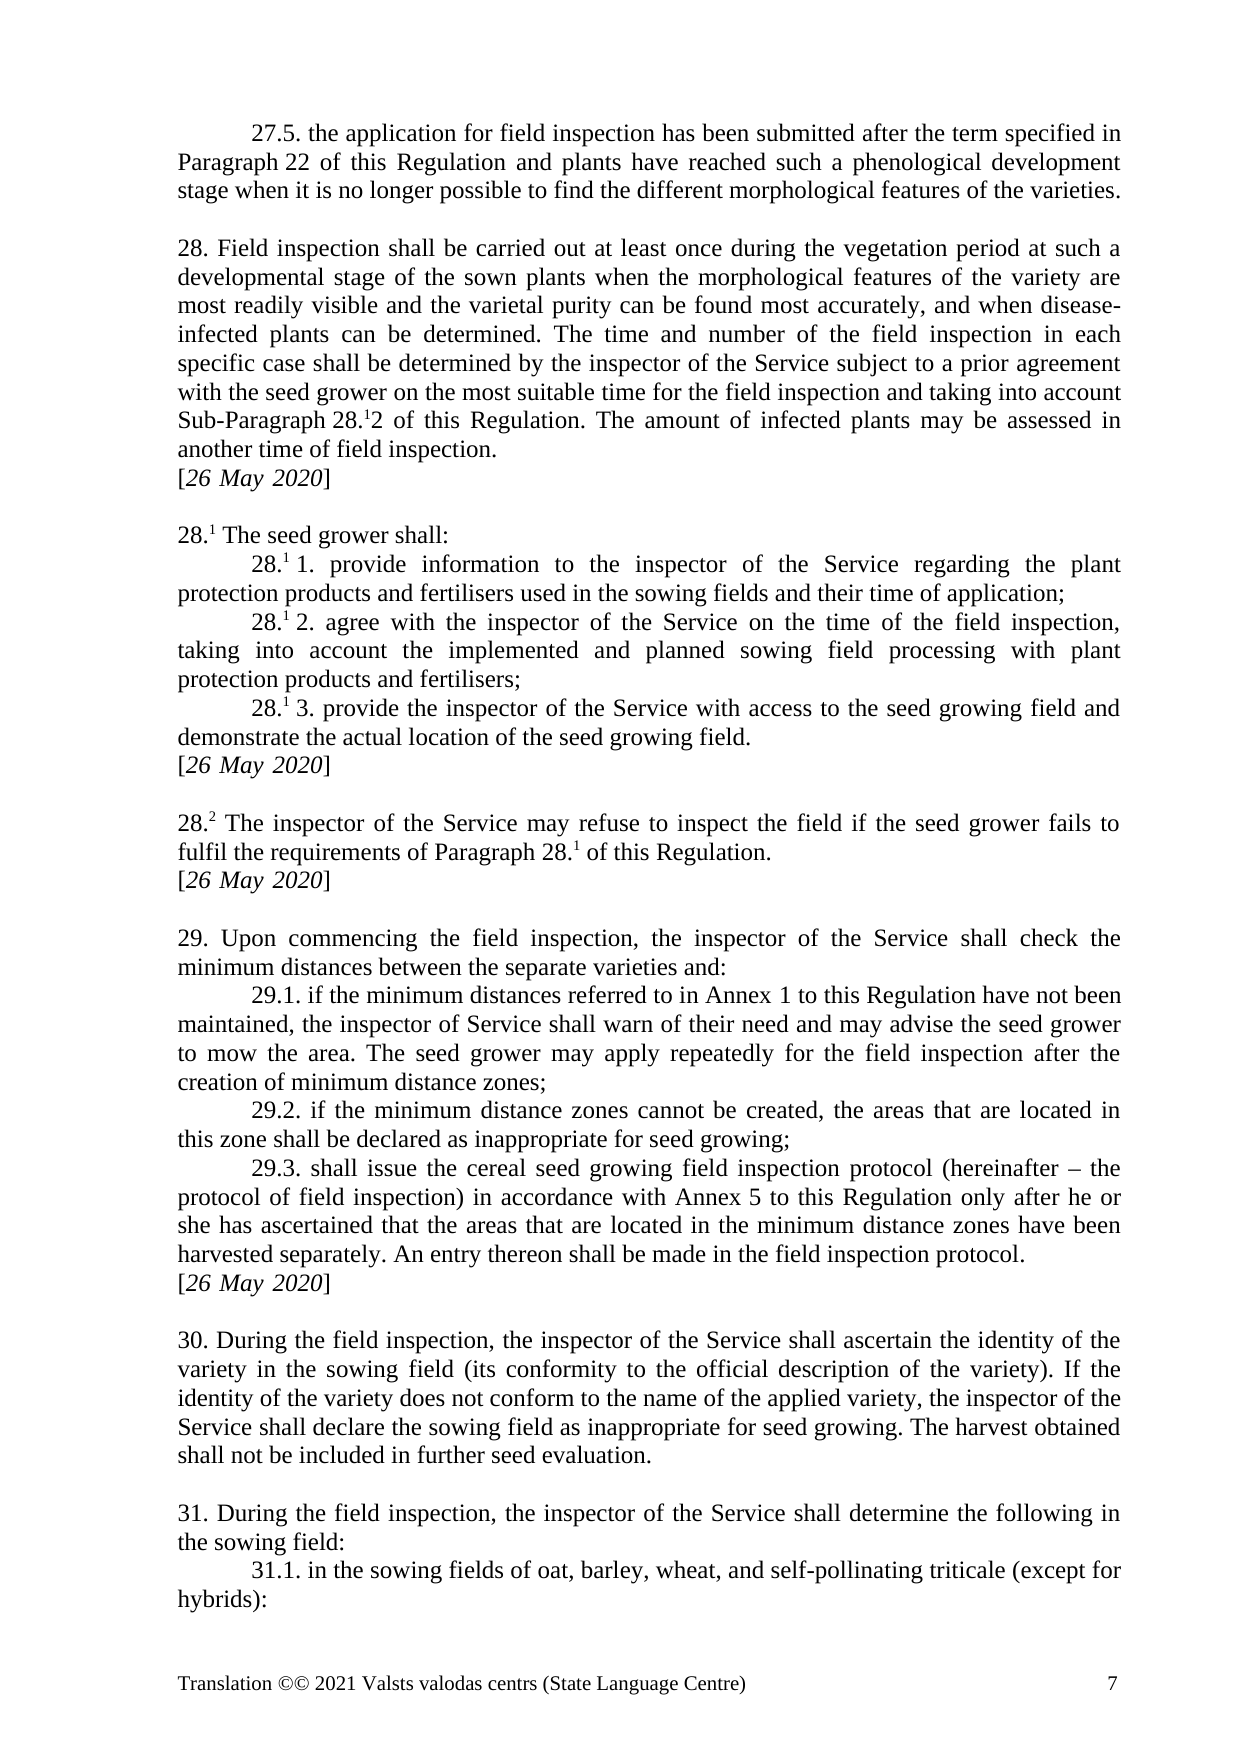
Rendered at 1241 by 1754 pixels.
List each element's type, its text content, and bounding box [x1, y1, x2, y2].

text 29. Upon commencing the field inspection, the inspector of the Service shall check the minimum distances between the separate varieties and: [177, 923, 1122, 981]
text 31.1. in the sowing fields of oat, barley, wheat, and self-pollinating triticale (except for hybrids): [177, 1556, 1122, 1613]
text 29.3. shall issue the cereal seed growing field inspection protocol (hereinafter – the protocol of field inspection) in accordance with Annex 5 to this Regulation only after he or she has ascertained that the areas that are located in the minimum distance zones have been harvested separately. An entry thereon shall be made in the field inspection protocol. [177, 1153, 1122, 1268]
text 28.1 The seed grower shall: [177, 521, 1122, 549]
text 27.5. the application for field inspection has been submitted after the term specified in Paragraph 22 of this Regulation and plants have reached such a phenological development stage when it is no longer possible to find the different morphological features of the varieties. [177, 118, 1122, 204]
text 29.2. if the minimum distance zones cannot be created, the areas that are located in this zone shall be declared as inappropriate for seed growing; [177, 1096, 1122, 1153]
text 29.1. if the minimum distances referred to in Annex 1 to this Regulation have not been maintained, the inspector of Service shall warn of their need and may advise the seed grower to mow the area. The seed grower may apply repeatedly for the field inspection after the creation of minimum distance zones; [177, 981, 1122, 1096]
text [26 May 2020] [177, 463, 1122, 492]
text 28.1 1. provide information to the inspector of the Service regarding the plant protection products and fertilisers used in the sowing fields and their time of application; [177, 549, 1122, 607]
text 28.2 The inspector of the Service may refuse to inspect the field if the seed grower fails to fulfil the requirements of Paragraph 28.1 of this Regulation. [177, 808, 1122, 866]
text 28. Field inspection shall be carried out at least once during the vegetation period at such a developmental stage of the sown plants when the morphological features of the variety are most readily visible and the varietal purity can be found most accurately, and when disease-infected plants can be determined. The time and number of the field inspection in each specific case shall be determined by the inspector of the Service subject to a prior agreement with the seed grower on the most suitable time for the field inspection and taking into account Sub-Paragraph 28.12 of this Regulation. The amount of infected plants may be assessed in another time of field inspection. [177, 233, 1122, 463]
text 28.1 3. provide the inspector of the Service with access to the seed growing field and demonstrate the actual location of the seed growing field. [177, 693, 1122, 751]
text [26 May 2020] [177, 1268, 1122, 1297]
text [26 May 2020] [177, 751, 1122, 779]
text 28.1 2. agree with the inspector of the Service on the time of the field inspection, taking into account the implemented and planned sowing field processing with plant protection products and fertilisers; [177, 607, 1122, 693]
text [26 May 2020] [177, 866, 1122, 894]
text 31. During the field inspection, the inspector of the Service shall determine the following in the sowing field: [177, 1498, 1122, 1556]
text 30. During the field inspection, the inspector of the Service shall ascertain the identity of the variety in the sowing field (its conformity to the official description of the variety). If the identity of the variety does not conform to the name of the applied variety, the inspector of the Service shall declare the sowing field as inappropriate for seed growing. The harvest obtained shall not be included in further seed evaluation. [177, 1326, 1122, 1469]
